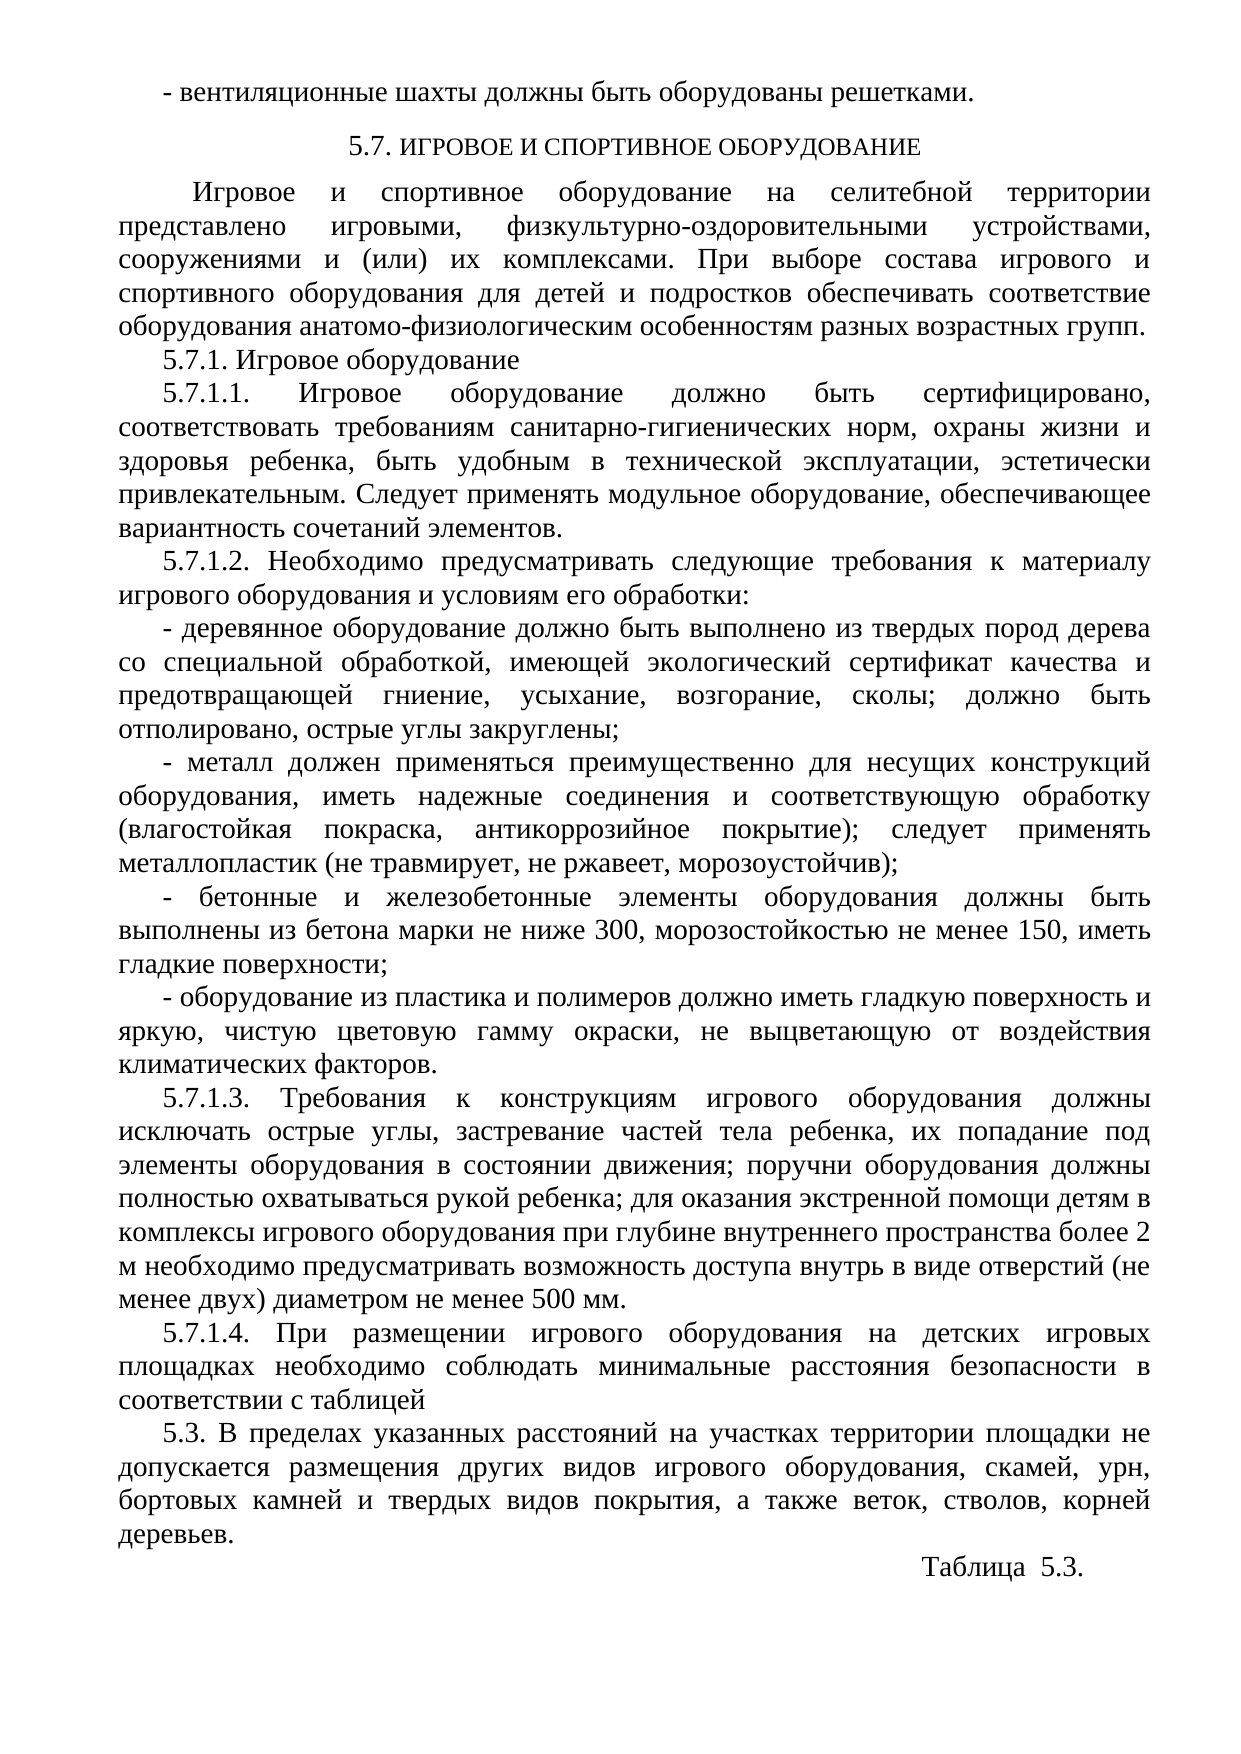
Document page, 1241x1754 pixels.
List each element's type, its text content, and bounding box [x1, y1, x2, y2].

text 5.7.1.1. Игровое оборудование должно быть сертифицировано, соответствовать требованиям санитарно-гигиенических норм, охраны жизни и здоровья ребенка, быть удобным в технической эксплуатации, эстетически привлекательным. Следует применять модульное оборудование, обеспечивающее вариантность сочетаний элементов. [118, 376, 1152, 543]
text - оборудование из пластика и полимеров должно иметь гладкую поверхность и яркую, чистую цветовую гамму окраски, не выцветающую от воздействия климатических факторов. [118, 979, 1152, 1080]
text 5.7.1.3. Требования к конструкциям игрового оборудования должны исключать острые углы, застревание частей тела ребенка, их попадание под элементы оборудования в состоянии движения; поручни оборудования должны полностью охватываться рукой ребенка; для оказания экстренной помощи детям в комплексы игрового оборудования при глубине внутреннего пространства более необходимо предусматривать возможность доступа внутрь в виде отверстий (не менее двух) диаметром не менее . [118, 1080, 1152, 1315]
text - бетонные и железобетонные элементы оборудования должны быть выполнены из бетона марки не ниже 300, морозостойкостью не менее 150, иметь гладкие поверхности; [118, 879, 1152, 979]
text Таблица 5.3. [118, 1549, 1152, 1583]
text 5.7.1.2. Необходимо предусматривать следующие требования к материалу игрового оборудования и условиям его обработки: [118, 543, 1152, 610]
text Игровое и спортивное оборудование на селитебной территории представлено игровыми, физкультурно-оздоровительными устройствами, сооружениями и (или) их комплексами. При выборе состава игрового и спортивного оборудования для детей и подростков обеспечивать соответствие оборудования анатомо-физиологическим особенностям разных возрастных групп. [118, 174, 1152, 342]
text - деревянное оборудование должно быть выполнено из твердых пород дерева со специальной обработкой, имеющей экологический сертификат качества и предотвращающей гниение, усыхание, возгорание, сколы; должно быть отполировано, острые углы закруглены; [118, 610, 1152, 744]
text 5.7.1.4. При размещении игрового оборудования на детских игровых площадках необходимо соблюдать минимальные расстояния безопасности в соответствии с таблицей [118, 1315, 1152, 1415]
subtitle 5.7. ИГРОВОЕ И СПОРТИВНОЕ ОБОРУДОВАНИЕ [118, 128, 1152, 162]
text 5.7.1. Игровое оборудование [118, 342, 1152, 376]
text - вентиляционные шахты должны быть оборудованы решетками. [118, 74, 1152, 107]
text 5.3. В пределах указанных расстояний на участках территории площадки не допускается размещения других видов игрового оборудования, скамей, урн, бортовых камней и твердых видов покрытия, а также веток, стволов, корней деревьев. [118, 1415, 1152, 1549]
text - металл должен применяться преимущественно для несущих конструкций оборудования, иметь надежные соединения и соответствующую обработку (влагостойкая покраска, антикоррозийное покрытие); следует применять металлопластик (не травмирует, не ржавеет, морозоустойчив); [118, 744, 1152, 879]
